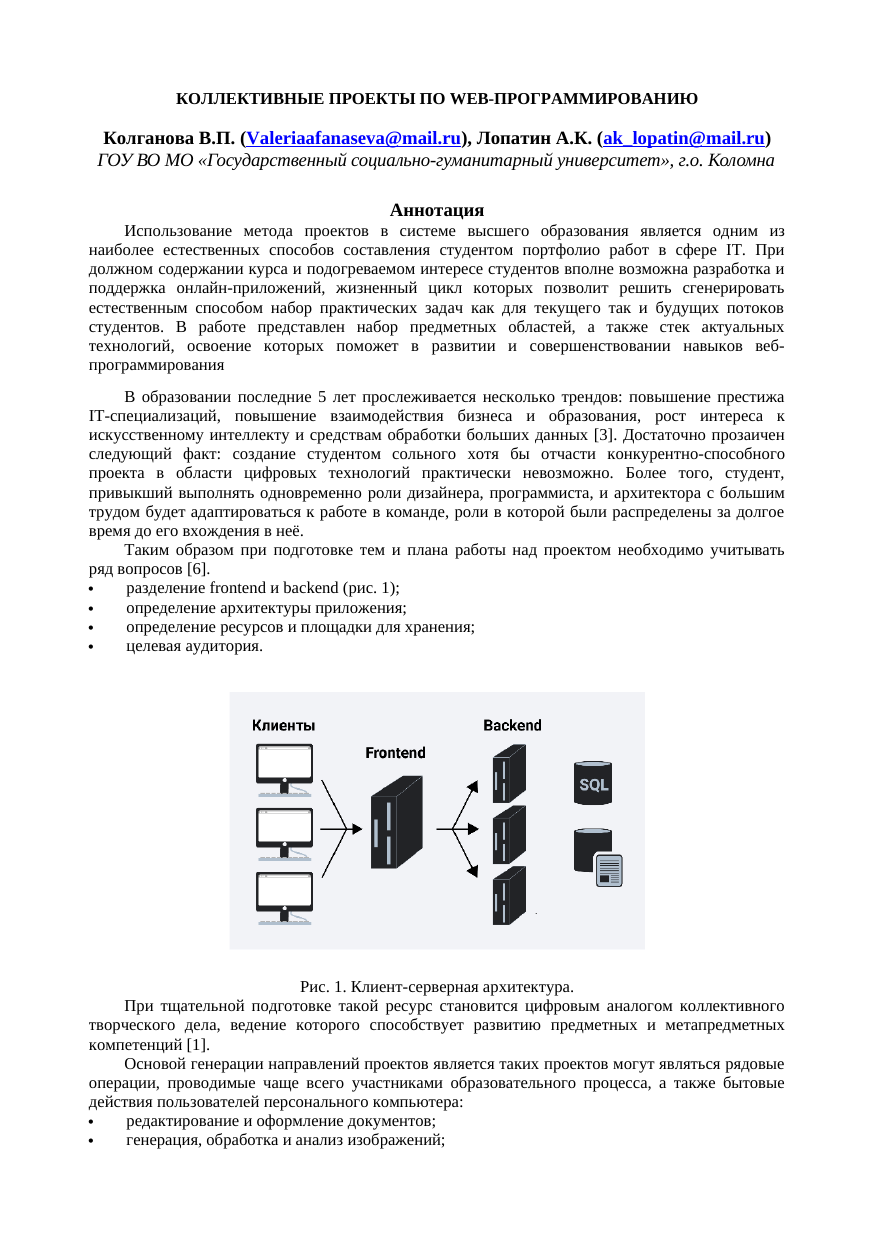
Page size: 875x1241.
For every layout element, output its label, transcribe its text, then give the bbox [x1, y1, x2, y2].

text Коллективные проекты по Web-программированию [89, 89, 785, 108]
list разделение frontend и backend (рис. 1); [89, 578, 785, 597]
list определение архитектуры приложения; [89, 597, 785, 617]
text В образовании последние 5 лет прослеживается несколько трендов: повышение престижа IT-специализаций, повышение взаимодействия бизнеса и образования, рост интереса к искусственному интеллекту и средствам обработки больших данных [3]. Достаточно прозаичен следующий факт: создание студентом сольного хотя бы отчасти конкурентно-способного проекта в области цифровых технологий практически невозможно. Более того, студент, привыкший выполнять одновременно роли дизайнера, программиста, и архитектора с большим трудом будет адаптироваться к работе в команде, роли в которой были распределены за долгое время до его вхождения в неё. [89, 387, 785, 540]
text Использование метода проектов в системе высшего образования является одним из наиболее естественных способов составления студентом портфолио работ в сфере IT. При должном содержании курса и подогреваемом интересе студентов вполне возможна разработка и поддержка онлайн-приложений, жизненный цикл которых позволит решить сгенерировать естественным способом набор практических задач как для текущего так и будущих потоков студентов. В работе представлен набор предметных областей, а также стек актуальных технологий, освоение которых поможет в развитии и совершенствовании навыков веб-программирования [89, 221, 785, 374]
list целевая аудитория. [89, 636, 785, 655]
picture [229, 692, 645, 950]
list редактирование и оформление документов; [89, 1111, 785, 1130]
text Рис. 1. Клиент-серверная архитектура. [89, 977, 785, 996]
list определение ресурсов и площадки для хранения; [89, 617, 785, 636]
text Аннотация [89, 199, 785, 221]
text При тщательной подготовке такой ресурс становится цифровым аналогом коллективного творческого дела, ведение которого способствует развитию предметных и метапредметных компетенций [1]. [89, 996, 785, 1053]
text Таким образом при подготовке тем и плана работы над проектом необходимо учитывать ряд вопросов [6]. [89, 540, 785, 578]
text Колганова В.П. (Valeriaafanaseva@mail.ru), Лопатин А.К. (ak_lopatin@mail.ru) [89, 127, 785, 148]
text Основой генерации направлений проектов является таких проектов могут являться рядовые операции, проводимые чаще всего участниками образовательного процесса, а также бытовые действия пользователей персонального компьютера: [89, 1053, 785, 1111]
list генерация, обработка и анализ изображений; [89, 1130, 785, 1149]
text ГОУ ВО МО «Государственный социально-гуманитарный университет», г.о. Коломна [89, 148, 785, 170]
